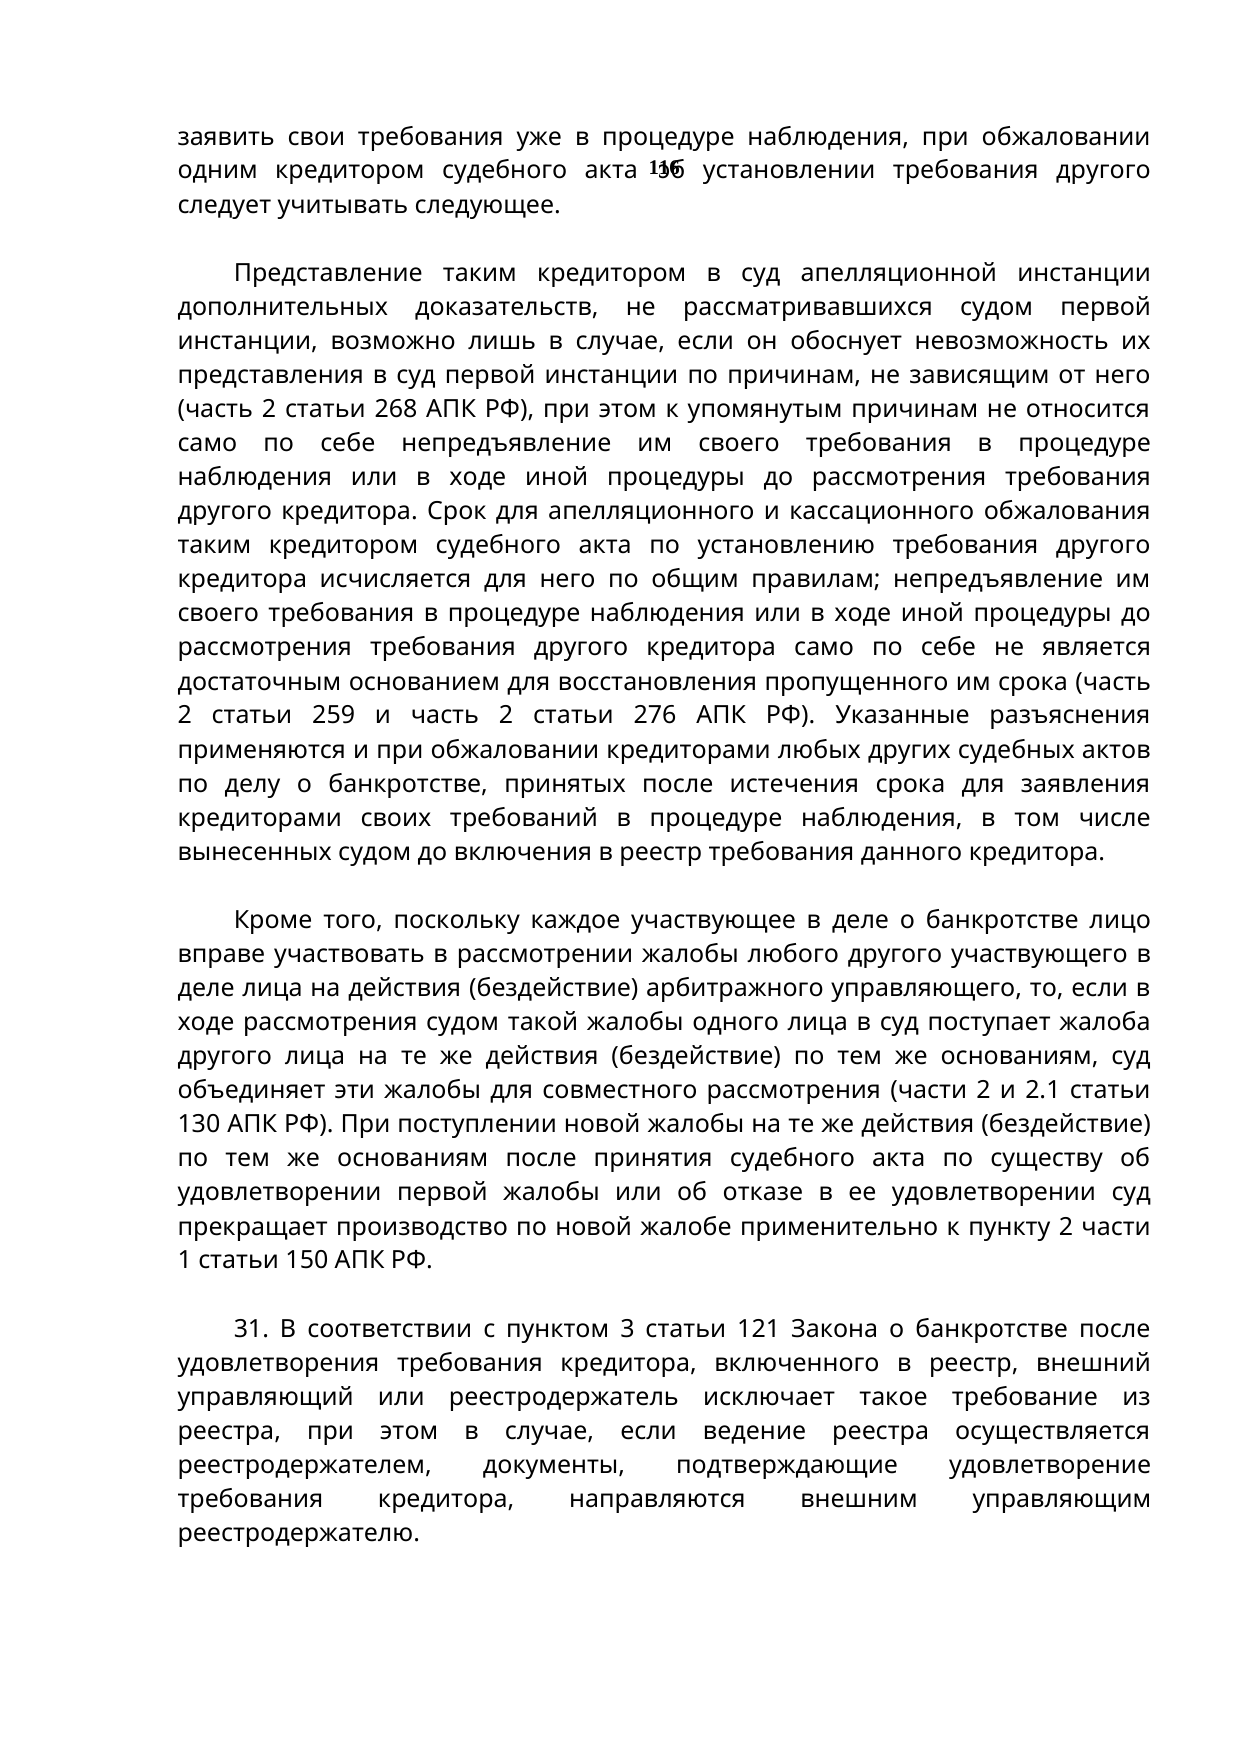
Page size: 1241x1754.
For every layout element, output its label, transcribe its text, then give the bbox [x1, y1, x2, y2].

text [177, 118, 1152, 220]
text Представление таким кредитором в суд апелляционной инстанции дополнительных доказательств, не рассматривавшихся судом первой инстанции, возможно лишь в случае, если он обоснует невозможность их представления в суд первой инстанции по причинам, не зависящим от него (часть 2 статьи 268 АПК РФ), при этом к упомянутым причинам не относится само по себе непредъявление им своего требования в процедуре наблюдения или в ходе иной процедуры до рассмотрения требования другого кредитора. Срок для апелляционного и кассационного обжалования таким кредитором судебного акта по установлению требования другого кредитора исчисляется для него по общим правилам; непредъявление им своего требования в процедуре наблюдения или в ходе иной процедуры до рассмотрения требования другого кредитора само по себе не является достаточным основанием для восстановления пропущенного им срока (часть 2 статьи 259 и часть 2 статьи 276 АПК РФ). Указанные разъяснения применяются и при обжаловании кредиторами любых других судебных актов по делу о банкротстве, принятых после истечения срока для заявления кредиторами своих требований в процедуре наблюдения, в том числе вынесенных судом до включения в реестр требования данного кредитора. [177, 254, 1152, 867]
text Кроме того, поскольку каждое участвующее в деле о банкротстве лицо вправе участвовать в рассмотрении жалобы любого другого участвующего в деле лица на действия (бездействие) арбитражного управляющего, то, если в ходе рассмотрения судом такой жалобы одного лица в суд поступает жалоба другого лица на те же действия (бездействие) по тем же основаниям, суд объединяет эти жалобы для совместного рассмотрения (части 2 и 2.1 статьи 130 АПК РФ). При поступлении новой жалобы на те же действия (бездействие) по тем же основаниям после принятия судебного акта по существу об удовлетворении первой жалобы или об отказе в ее удовлетворении суд прекращает производство по новой жалобе применительно к пункту 2 части 1 статьи 150 АПК РФ. [177, 902, 1152, 1276]
text 31. В соответствии с пунктом 3 статьи 121 Закона о банкротстве после удовлетворения требования кредитора, включенного в реестр, внешний управляющий или реестродержатель исключает такое требование из реестра, при этом в случае, если ведение реестра осуществляется реестродержателем, документы, подтверждающие удовлетворение требования кредитора, направляются внешним управляющим реестродержателю. [177, 1310, 1152, 1549]
